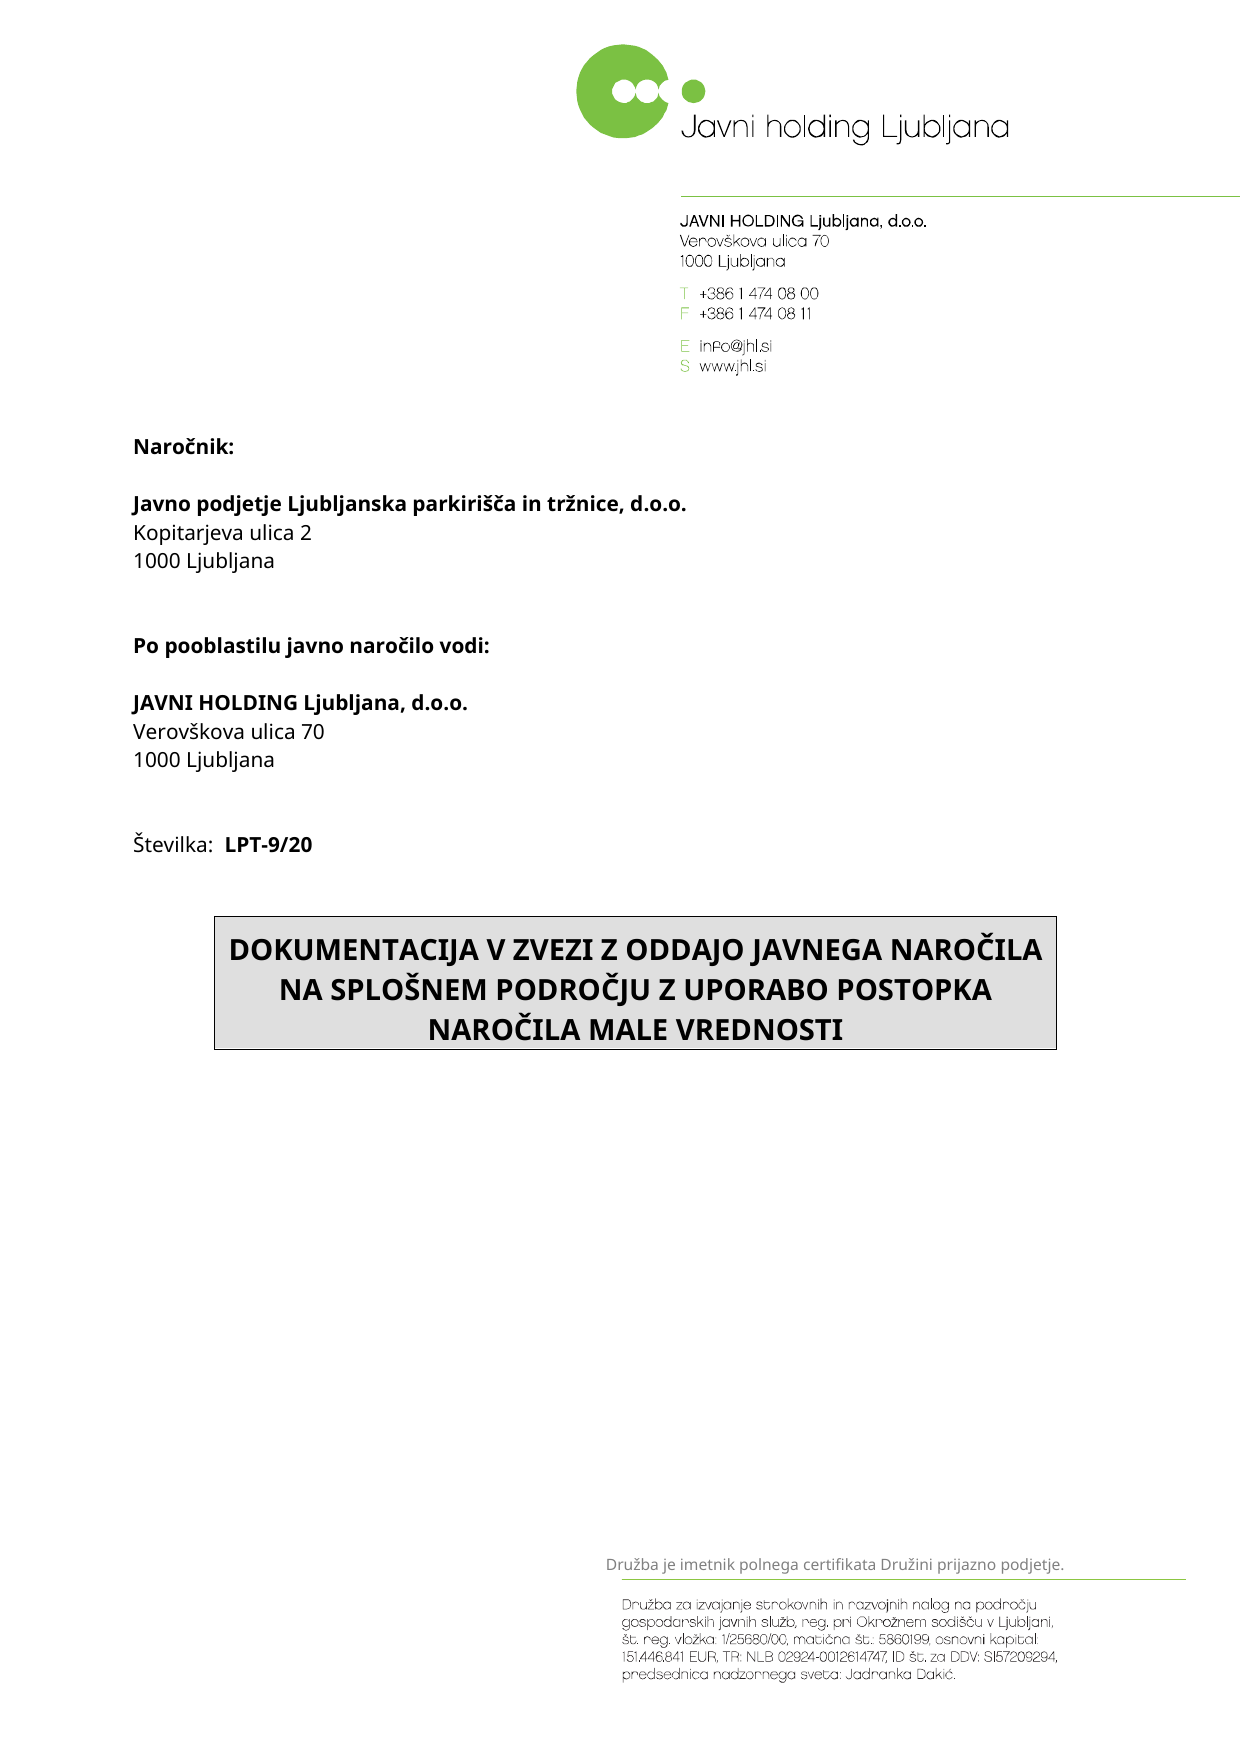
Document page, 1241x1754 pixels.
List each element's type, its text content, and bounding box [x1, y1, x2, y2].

text 1000 Ljubljana [133, 546, 1122, 574]
text Številka: LPT-9/20 [133, 831, 1122, 859]
text Po pooblastilu javno naročilo vodi: [133, 631, 1122, 660]
text 1000 Ljubljana [133, 745, 1122, 774]
text Javno podjetje Ljubljanska parkirišča in tržnice, d.o.o. [133, 489, 1122, 518]
text JAVNI HOLDING Ljubljana, d.o.o. [133, 688, 1122, 717]
text Kopitarjeva ulica 2 [133, 518, 1122, 546]
text Verovškova ulica 70 [133, 717, 1122, 745]
text Naročnik: [133, 432, 1122, 461]
table_header DOKUMENTACIJA V ZVEZI Z ODDAJO JAVNEGA NAROČILA NA SPLOŠNEM PODROČJU Z UPORABO POSTOPKA NAROČILA MALE VREDNOSTI [215, 917, 1056, 1048]
